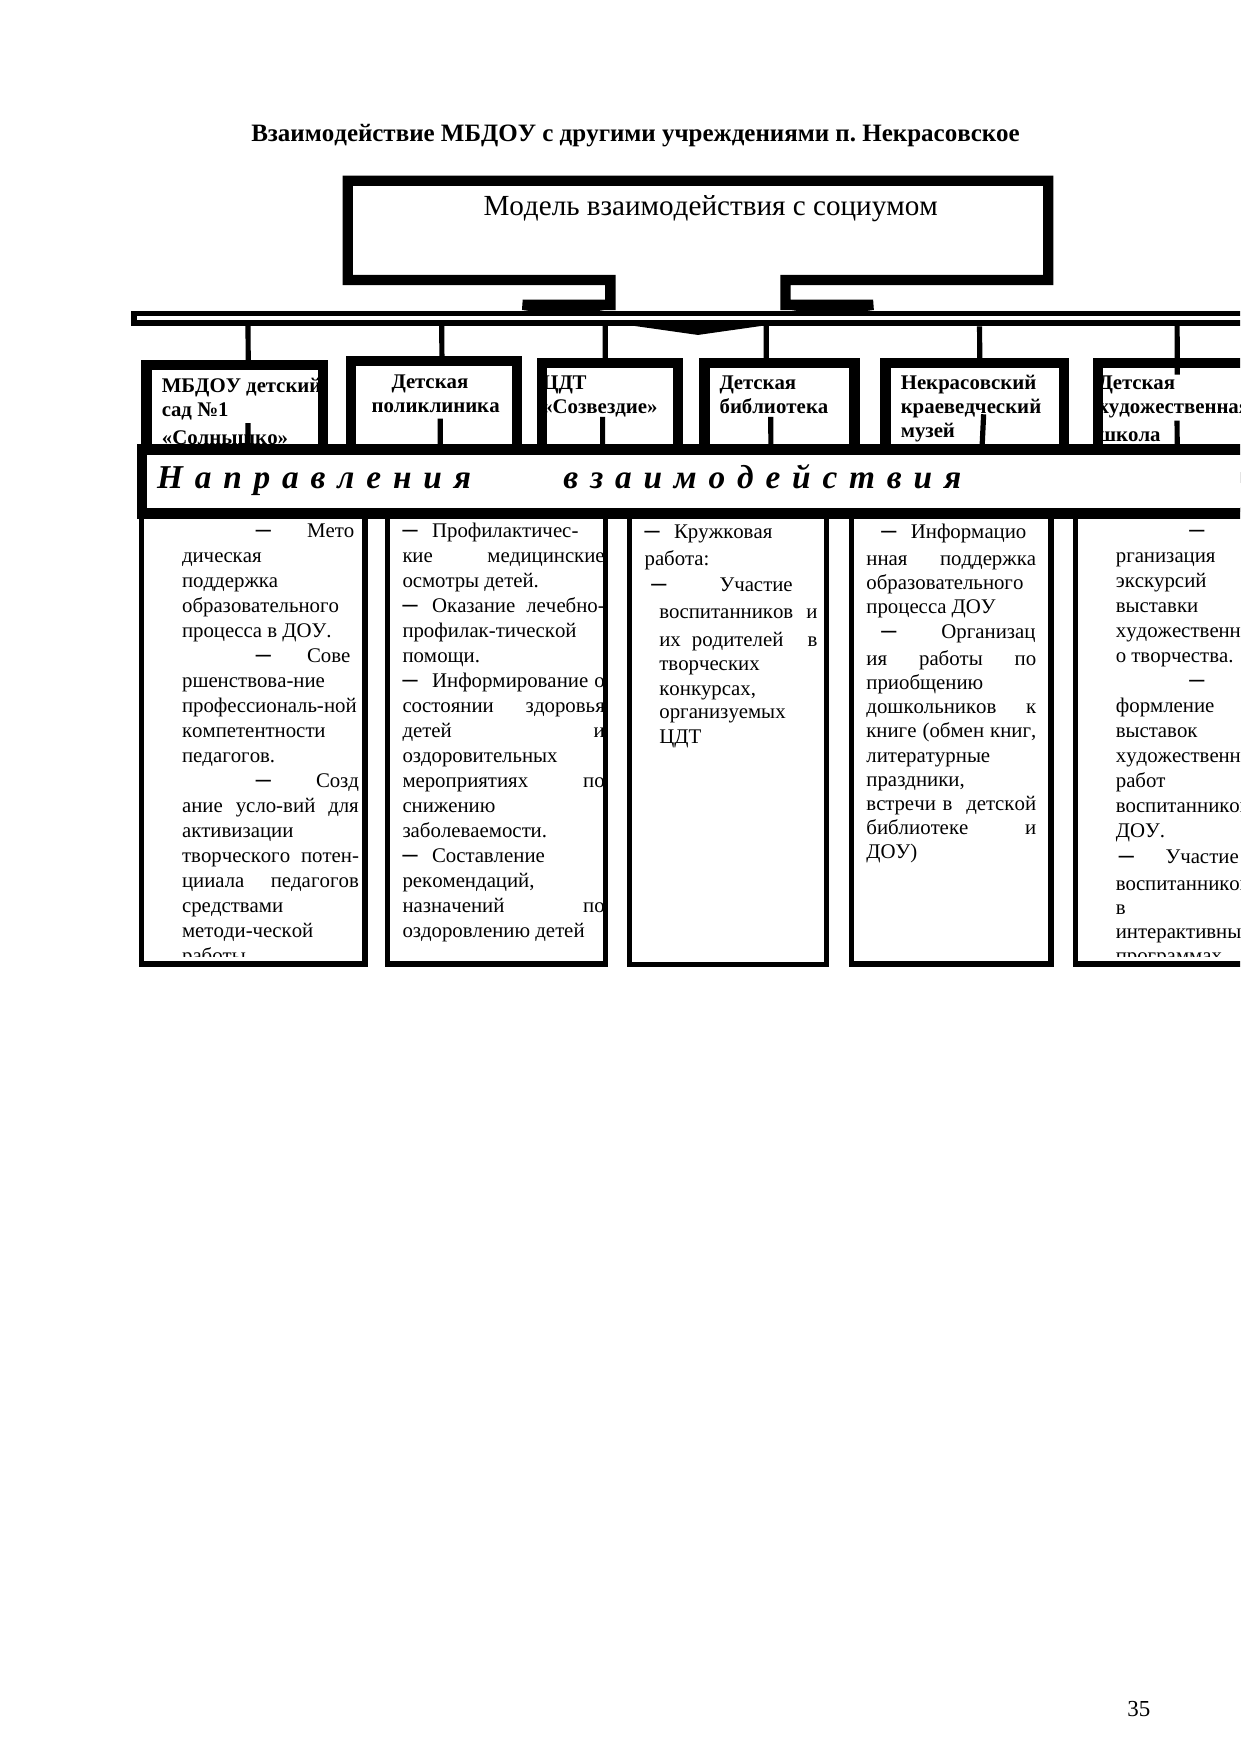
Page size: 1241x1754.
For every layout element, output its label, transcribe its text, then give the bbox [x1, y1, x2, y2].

text Взаимодействие МБДОУ с другими учреждениями п. Некрасовское [177, 118, 1152, 147]
